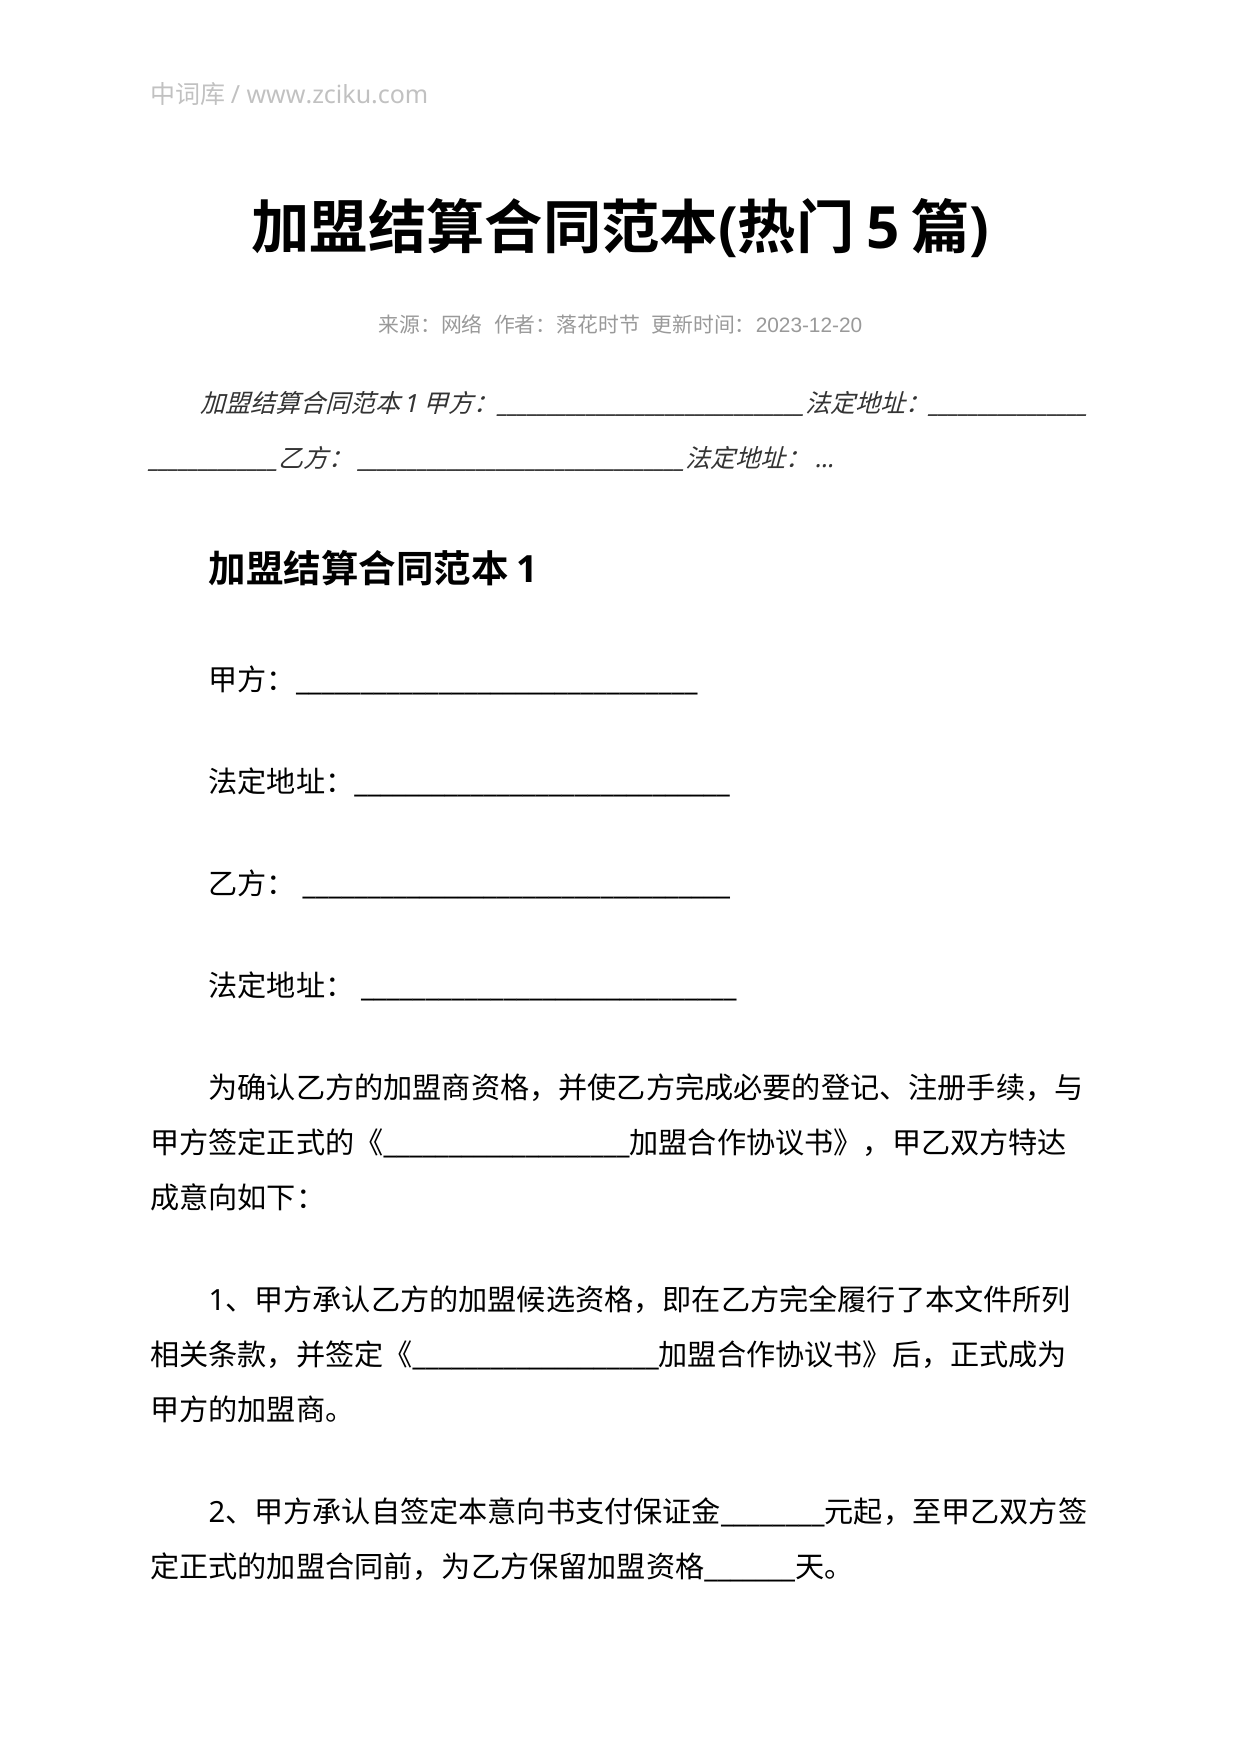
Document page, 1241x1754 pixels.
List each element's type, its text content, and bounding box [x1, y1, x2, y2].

text 来源：网络 作者：落花时节 更新时间：2023-12-20 [150, 313, 1090, 337]
text 甲方：_______________________________ [150, 657, 1090, 699]
text 2、甲方承认自签定本意向书支付保证金________元起，至甲乙双方签定正式的加盟合同前，为乙方保留加盟资格_______天。 [150, 1488, 1090, 1586]
text 法定地址：_____________________________ [150, 759, 1090, 801]
text 法定地址： _____________________________ [150, 963, 1090, 1005]
text 为确认乙方的加盟商资格，并使乙方完成必要的登记、注册手续，与甲方签定正式的《___________________加盟合作协议书》，甲乙双方特达成意向如下： [150, 1065, 1090, 1217]
text 1、甲方承认乙方的加盟候选资格，即在乙方完全履行了本文件所列相关条款，并签定《___________________加盟合作协议书》后，正式成为甲方的加盟商。 [150, 1277, 1090, 1429]
text 乙方： _________________________________ [150, 861, 1090, 903]
subtitle 加盟结算合同范本(热门5篇) [150, 181, 1090, 266]
text 加盟结算合同范本1甲方：_______________________________法定地址：_____________________________乙方： _________________________________法定地址： ... [150, 384, 1090, 474]
text 加盟结算合同范本1 [150, 539, 1090, 594]
